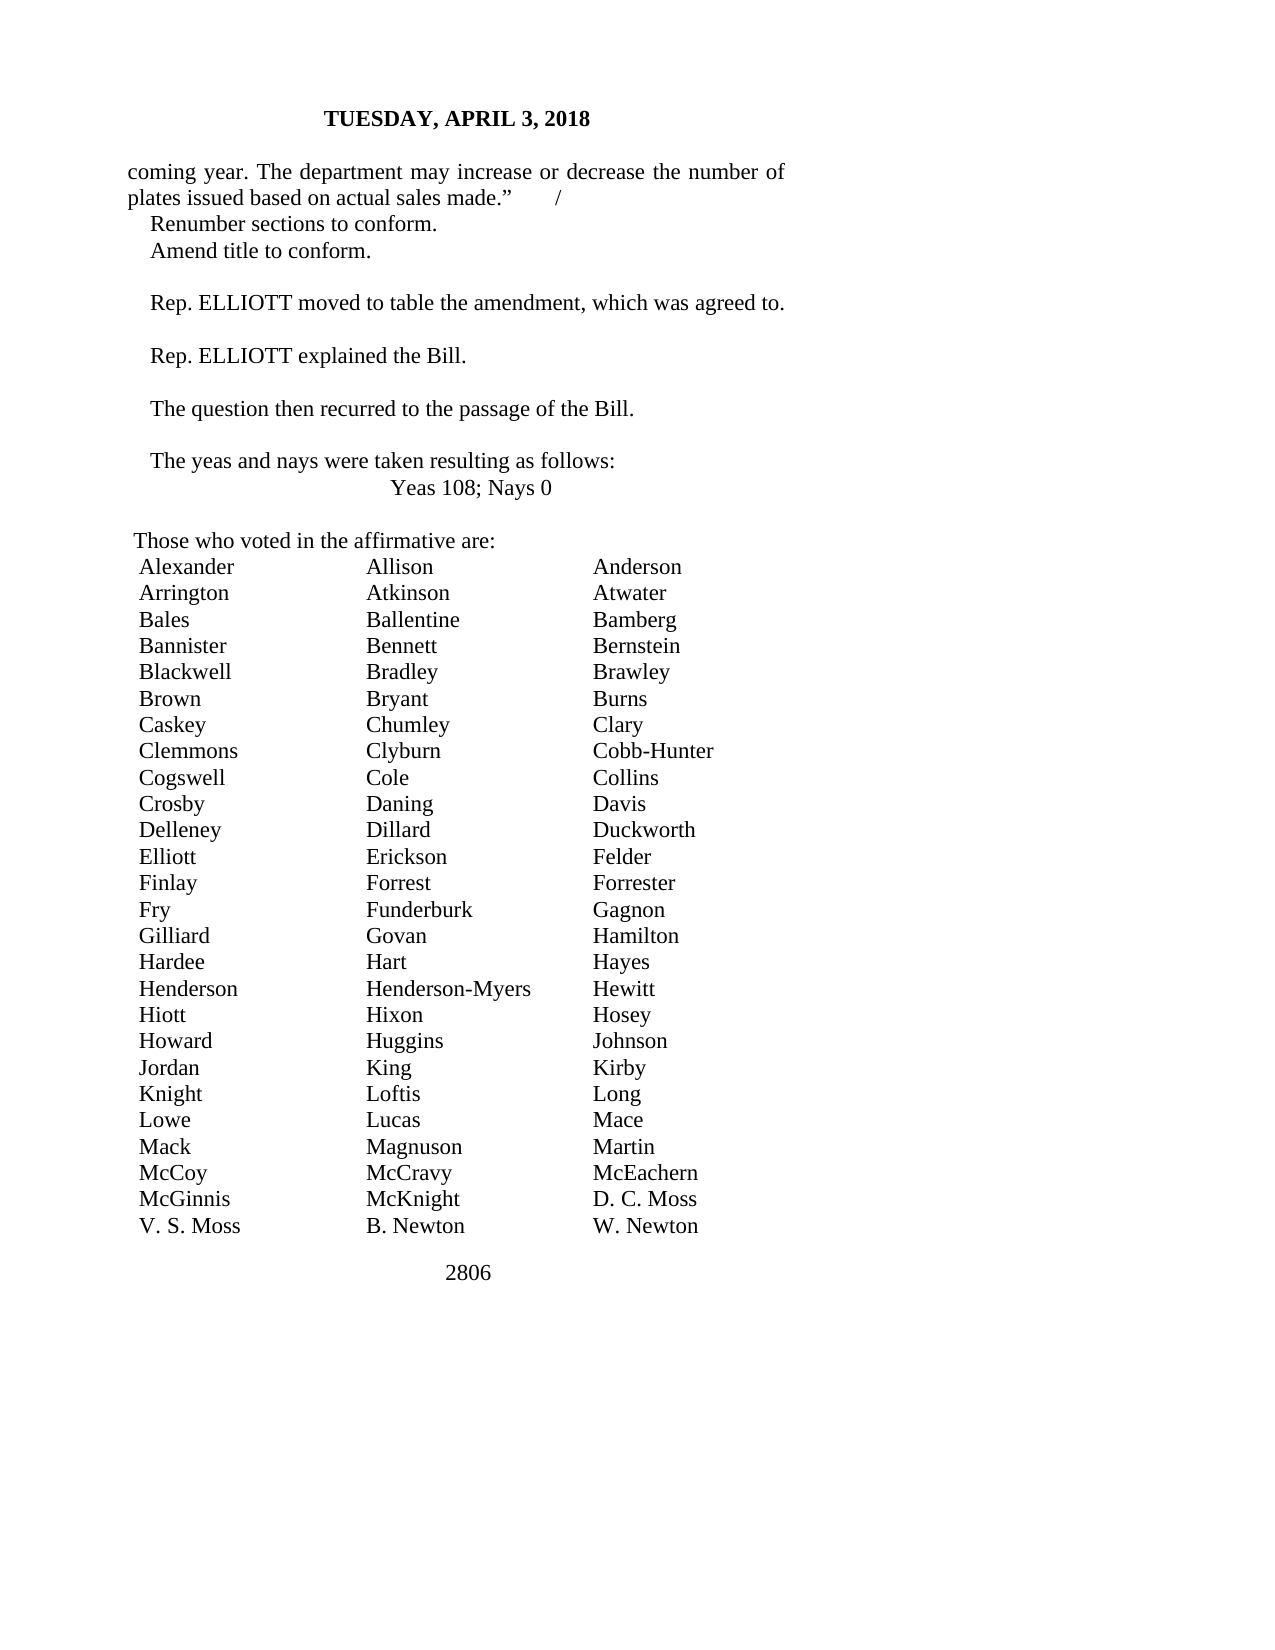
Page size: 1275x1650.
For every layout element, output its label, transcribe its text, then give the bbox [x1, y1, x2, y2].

text The yeas and nays were taken resulting as follows: [127, 448, 786, 474]
text Rep. ELLIOTT moved to table the amendment, which was agreed to. [127, 289, 786, 316]
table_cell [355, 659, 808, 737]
text Amend title to conform. [127, 237, 786, 263]
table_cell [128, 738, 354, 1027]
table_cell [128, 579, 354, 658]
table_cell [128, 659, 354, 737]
text Yeas 108; Nays 0 [127, 474, 786, 500]
text Those who voted in the affirmative are: [127, 527, 786, 553]
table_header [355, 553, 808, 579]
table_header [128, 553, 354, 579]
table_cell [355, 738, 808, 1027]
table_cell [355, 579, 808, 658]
text Rep. ELLIOTT explained the Bill. [127, 342, 786, 368]
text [127, 158, 786, 210]
text The question then recurred to the passage of the Bill. [127, 395, 786, 421]
text Renumber sections to conform. [127, 210, 786, 237]
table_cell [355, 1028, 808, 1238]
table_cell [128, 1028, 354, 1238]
